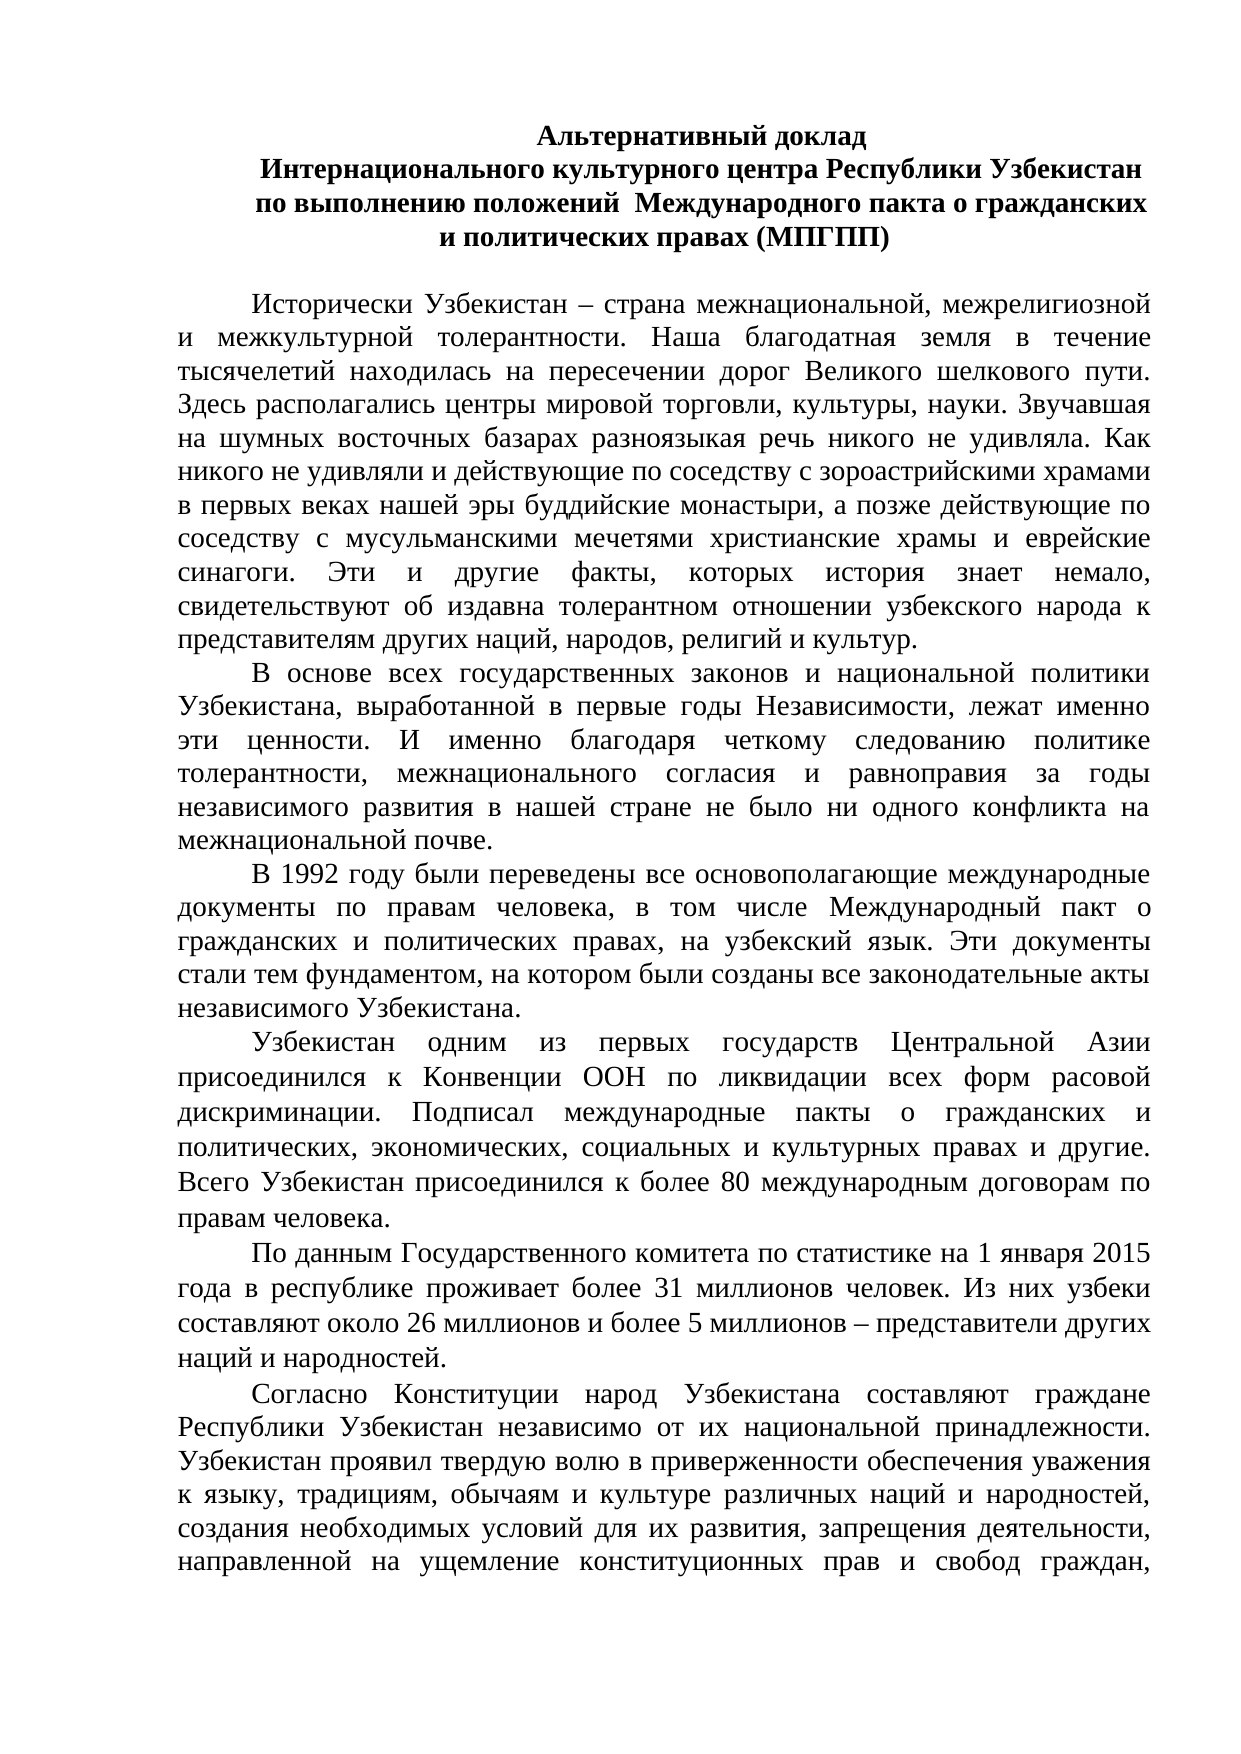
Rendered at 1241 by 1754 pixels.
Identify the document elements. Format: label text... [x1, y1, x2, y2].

text Интернационального культурного центра Республики Узбекистан [177, 152, 1152, 185]
text по выполнению положений Международного пакта о гражданских и политических правах (МПГПП) [177, 185, 1152, 252]
text Альтернативный доклад [177, 118, 1152, 152]
text В 1992 году были переведены все основополагающие международные документы по правам человека, в том числе Международный пакт о гражданских и политических правах, на узбекский язык. Эти документы стали тем фундаментом, на котором были созданы все законодательные акты независимого Узбекистана. [177, 856, 1152, 1024]
text Исторически Узбекистан – страна межнациональной, межрелигиозной и межкультурной толерантности. Наша благодатная земля в течение тысячелетий находилась на пересечении дорог Великого шелкового пути. Здесь располагались центры мировой торговли, культуры, науки. Звучавшая на шумных восточных базарах разноязыкая речь никого не удивляла. Как никого не удивляли и действующие по соседству с зороастрийскими храмами в первых веках нашей эры буддийские монастыри, а позже действующие по соседству с мусульманскими мечетями христианские храмы и еврейские синагоги. Эти и другие факты, которых история знает немало, свидетельствуют об издавна толерантном отношении узбекского народа к представителям других наций, народов, религий и культур. [177, 286, 1152, 655]
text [177, 1376, 1152, 1577]
text По данным Государственного комитета по статистике на 1 января 2015 года в республике проживает более 31 миллионов человек. Из них узбеки составляют около 26 миллионов и более 5 миллионов – представители других наций и народностей. [177, 1235, 1152, 1374]
text Узбекистан одним из первых государств Центральной Азии присоединился к Конвенции ООН по ликвидации всех форм расовой дискриминации. Подписал международные пакты о гражданских и политических, экономических, социальных и культурных правах и другие. Всего Узбекистан присоединился к более 80 международным договорам по правам человека. [177, 1024, 1152, 1233]
text В основе всех государственных законов и национальной политики Узбекистана, выработанной в первые годы Независимости, лежат именно эти ценности. И именно благодаря четкому следованию политике толерантности, межнационального согласия и равноправия за годы независимого развития в нашей стране не было ни одного конфликта на межнациональной почве. [177, 655, 1152, 856]
